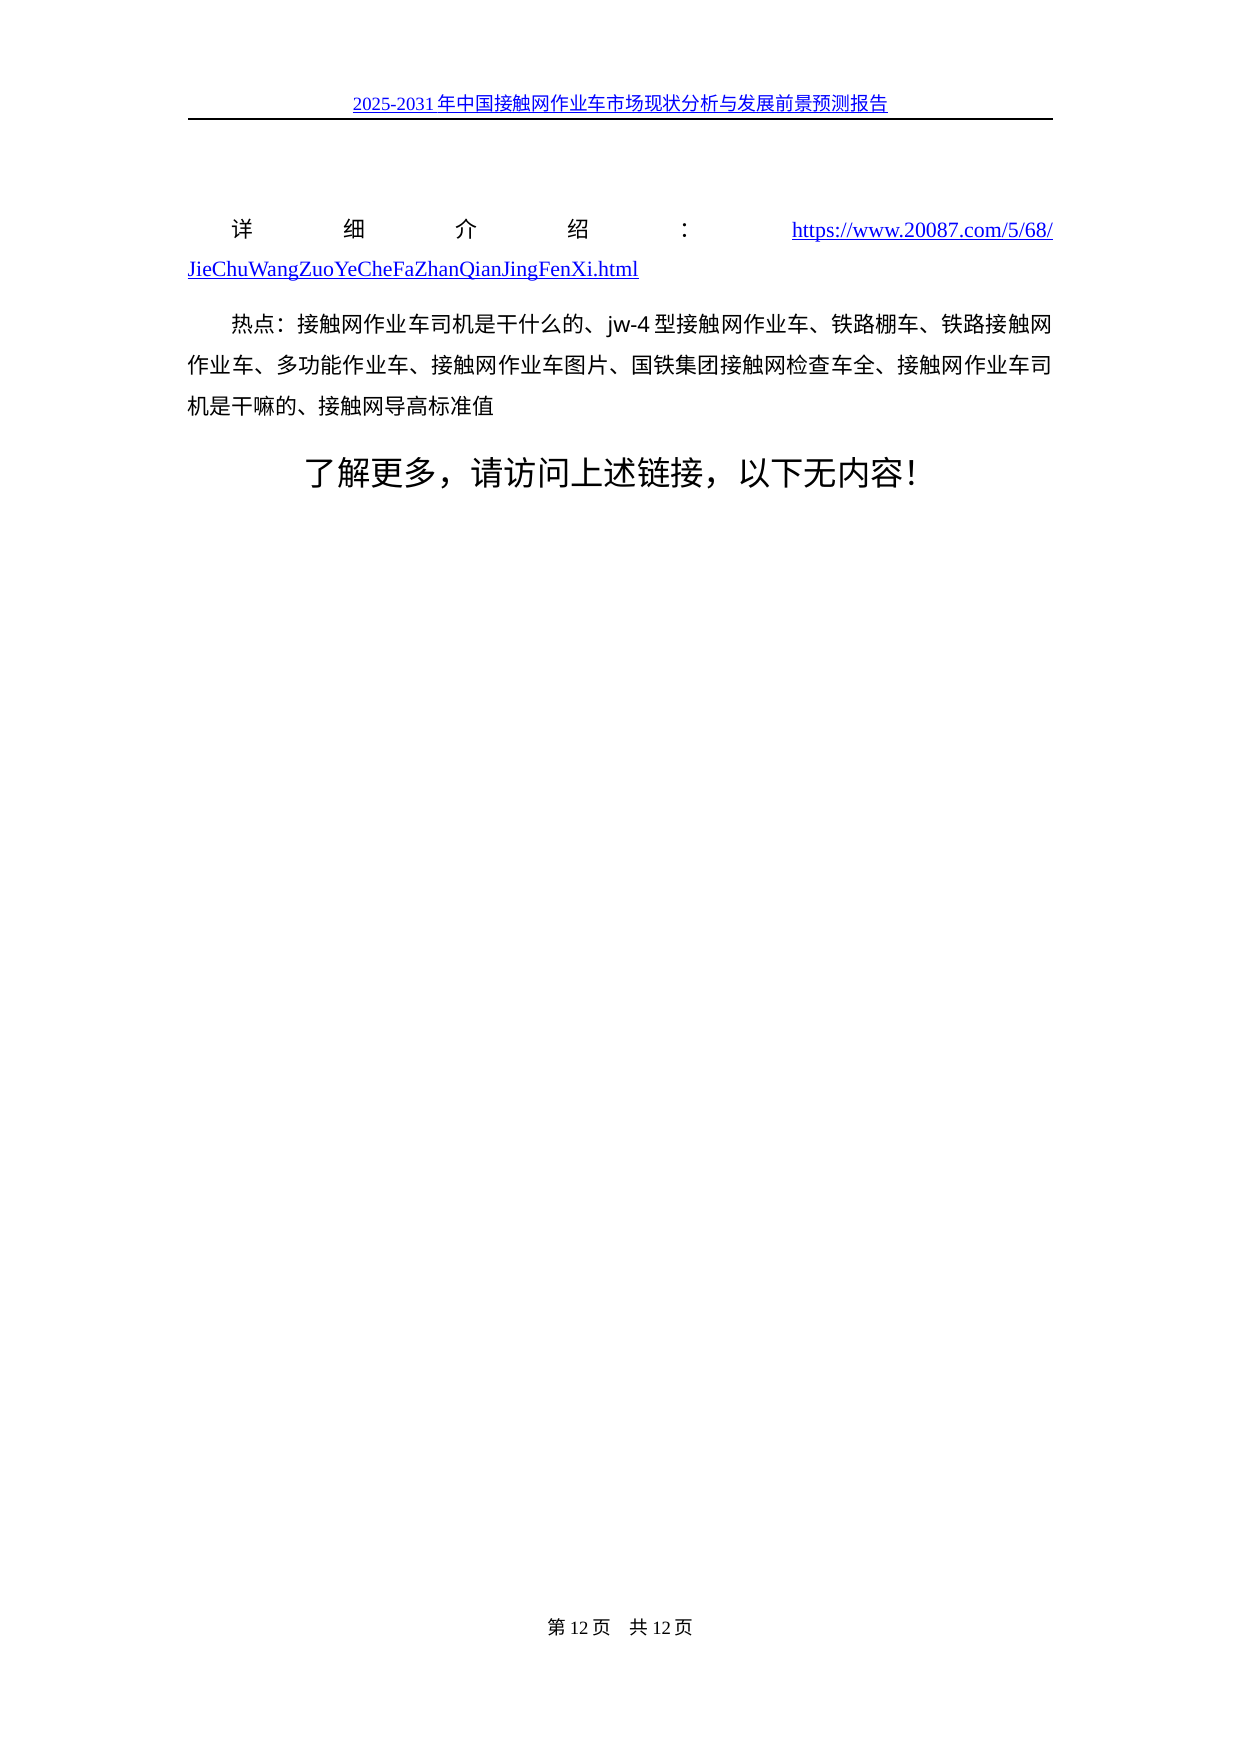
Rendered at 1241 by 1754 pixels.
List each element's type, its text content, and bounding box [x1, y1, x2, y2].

text 热点：接触网作业车司机是干什么的、jw-4型接触网作业车、铁路棚车、铁路接触网作业车、多功能作业车、接触网作业车图片、国铁集团接触网检查车全、接触网作业车司机是干嘛的、接触网导高标准值 [187, 307, 1053, 421]
title 了解更多，请访问上述链接，以下无内容！ [187, 438, 1053, 503]
text 详细介绍：https://www.20087.com/5/68/JieChuWangZuoYeCheFaZhanQianJingFenXi.html [187, 212, 1053, 285]
